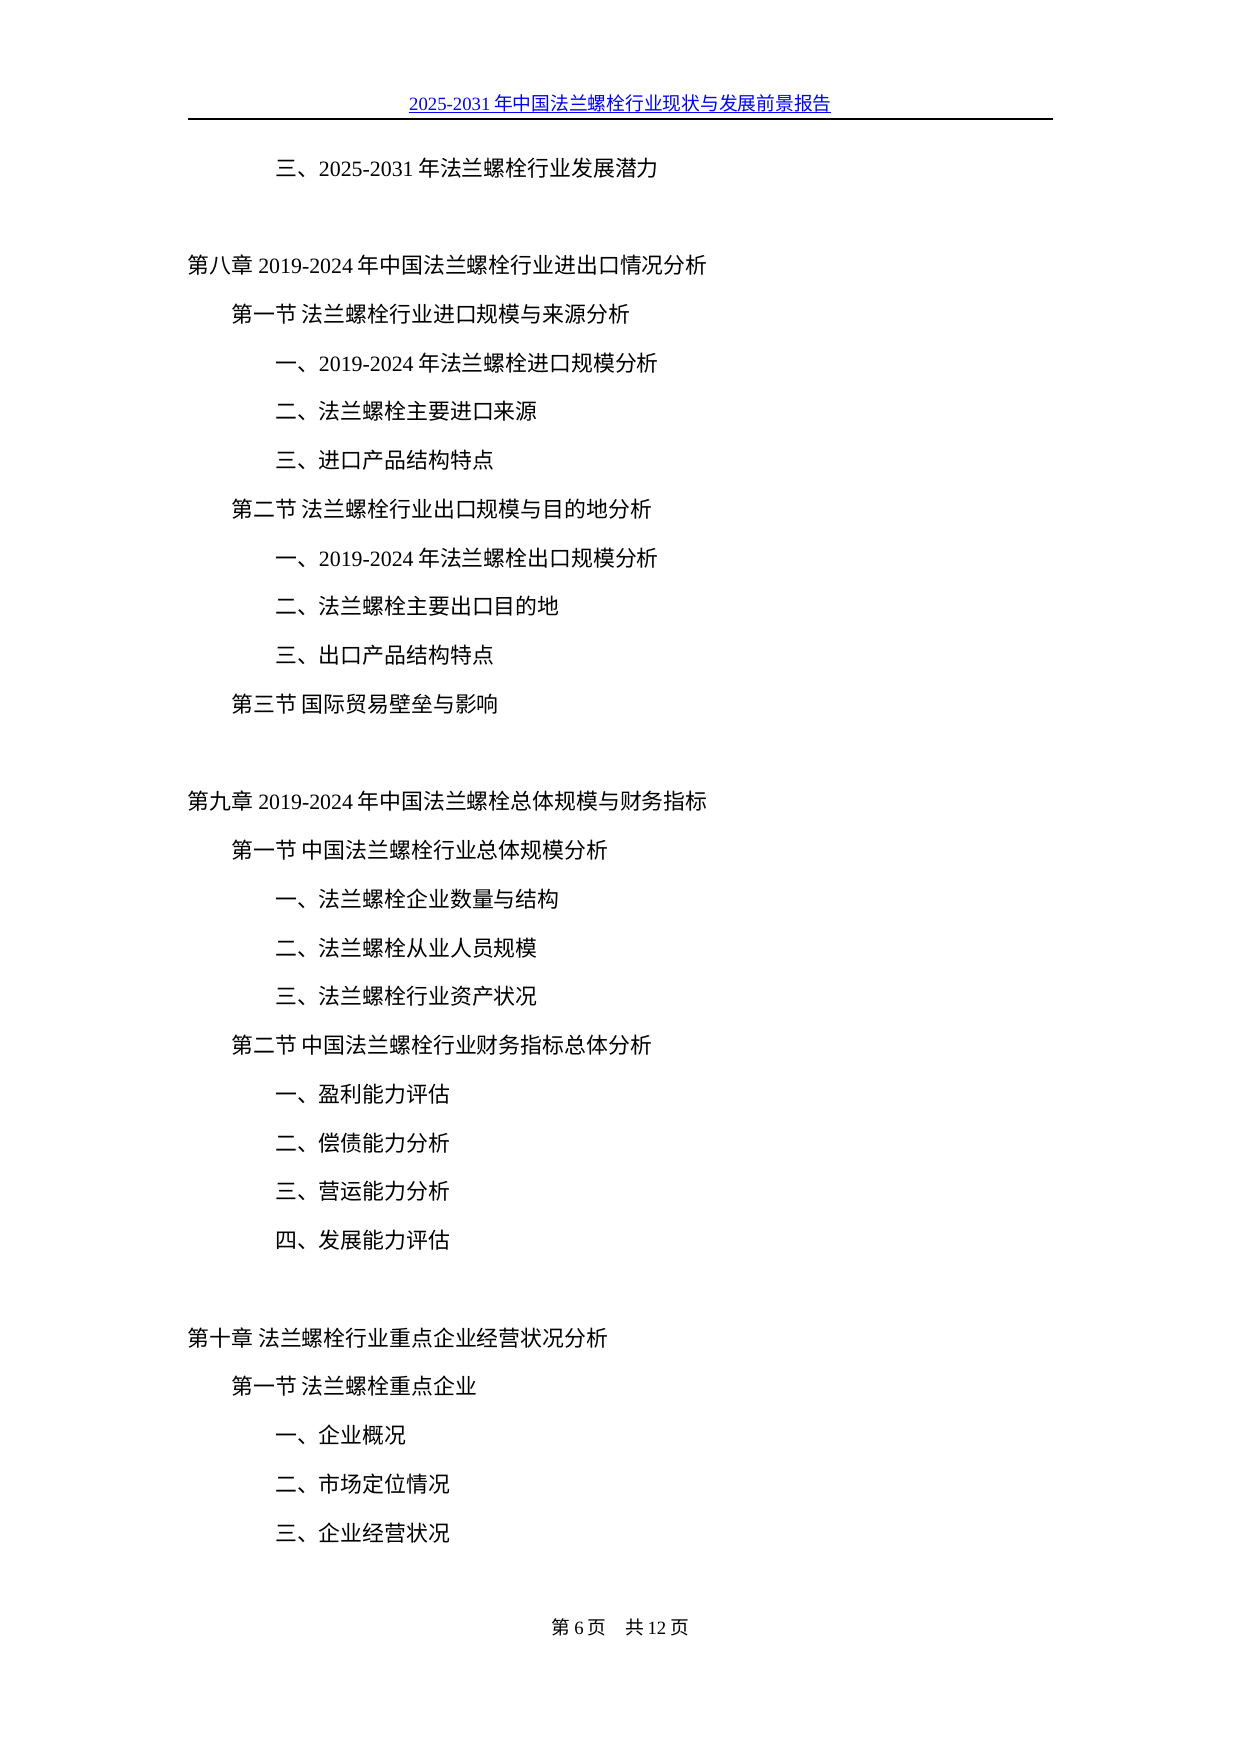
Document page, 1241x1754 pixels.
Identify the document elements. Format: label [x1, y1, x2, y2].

text [187, 150, 1053, 1548]
